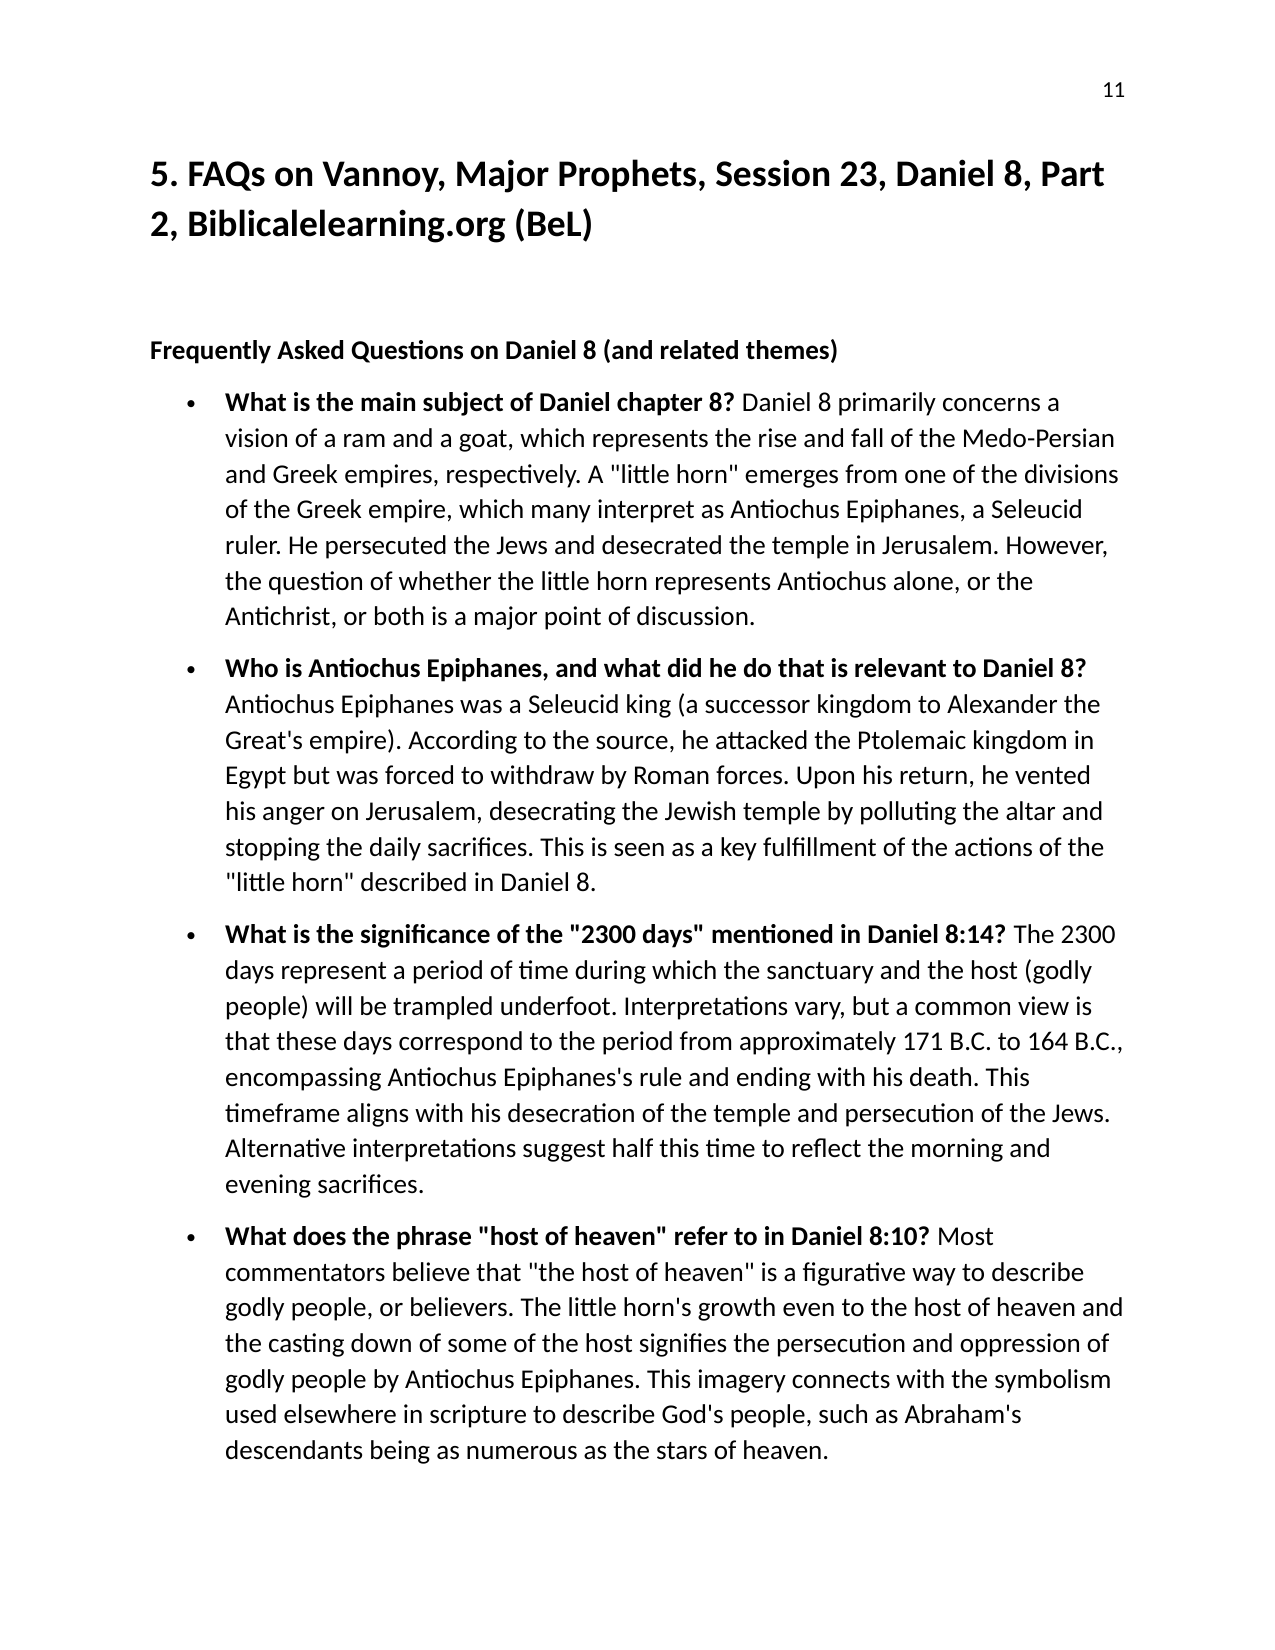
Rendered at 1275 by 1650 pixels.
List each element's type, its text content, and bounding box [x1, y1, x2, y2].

list What is the main subject of Daniel chapter 8? Daniel 8 primarily concerns a vision of a ram and a goat, which represents the rise and fall of the Medo-Persian and Greek empires, respectively. A "little horn" emerges from one of the divisions of the Greek empire, which many interpret as Antiochus Epiphanes, a Seleucid ruler. He persecuted the Jews and desecrated the temple in Jerusalem. However, the question of whether the little horn represents Antiochus alone, or the Antichrist, or both is a major point of discussion. [187, 386, 1125, 632]
list What is the significance of the "2300 days" mentioned in Daniel 8:14? The 2300 days represent a period of time during which the sanctuary and the host (godly people) will be trampled underfoot. Interpretations vary, but a common view is that these days correspond to the period from approximately 171 B.C. to 164 B.C., encompassing Antiochus Epiphanes's rule and ending with his death. This timeframe aligns with his desecration of the temple and persecution of the Jews. Alternative interpretations suggest half this time to reflect the morning and evening sacrifices. [187, 918, 1125, 1200]
text Frequently Asked Questions on Daniel 8 (and related themes) [150, 333, 1125, 366]
list What does the phrase "host of heaven" refer to in Daniel 8:10? Most commentators believe that "the host of heaven" is a figurative way to describe godly people, or believers. The little horn's growth even to the host of heaven and the casting down of some of the host signifies the persecution and oppression of godly people by Antiochus Epiphanes. This imagery connects with the symbolism used elsewhere in scripture to describe God's people, such as Abraham's descendants being as numerous as the stars of heaven. [187, 1219, 1125, 1466]
text 5. FAQs on Vannoy, Major Prophets, Session 23, Daniel 8, Part 2, Biblicalelearning.org (BeL) Top of Form [150, 150, 1125, 314]
list Who is Antiochus Epiphanes, and what did he do that is relevant to Daniel 8? Antiochus Epiphanes was a Seleucid king (a successor kingdom to Alexander the Great's empire). According to the source, he attacked the Ptolemaic kingdom in Egypt but was forced to withdraw by Roman forces. Upon his return, he vented his anger on Jerusalem, desecrating the Jewish temple by polluting the altar and stopping the daily sacrifices. This is seen as a key fulfillment of the actions of the "little horn" described in Daniel 8. [187, 652, 1125, 898]
